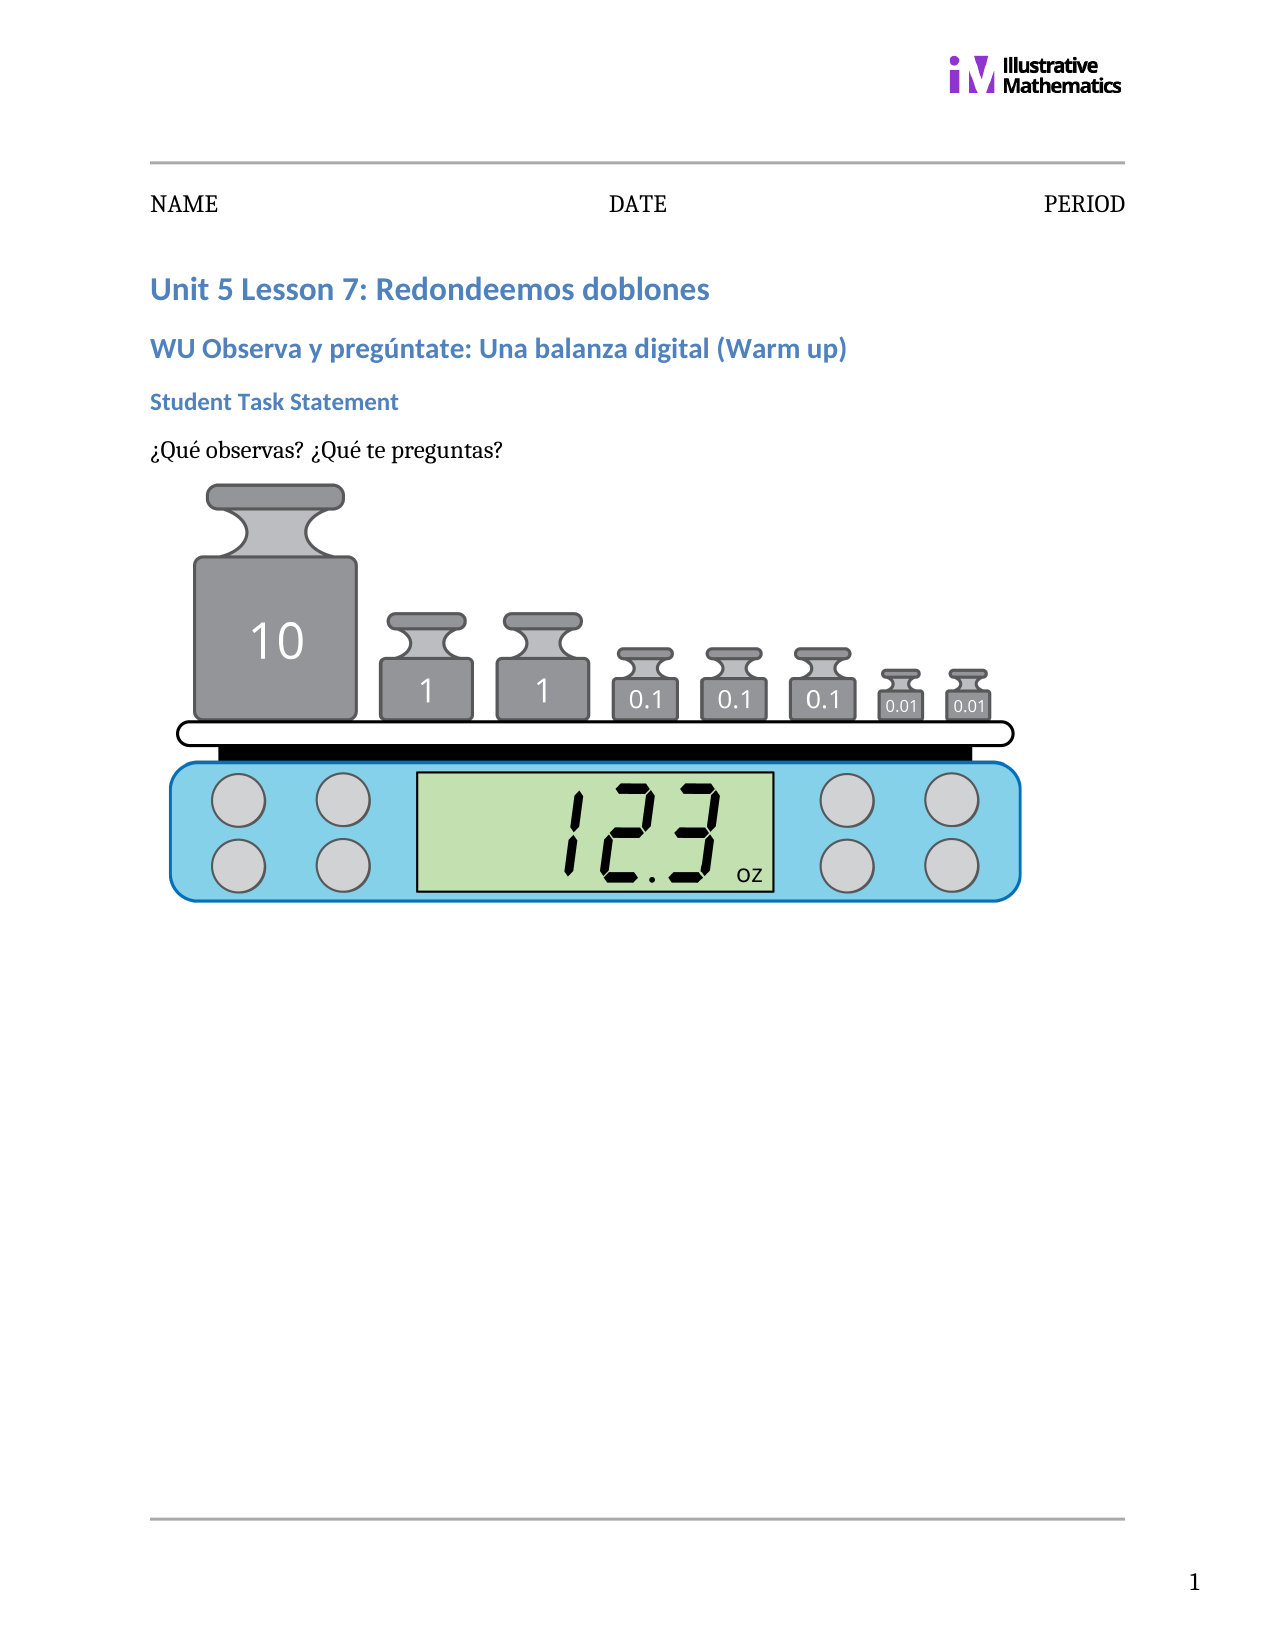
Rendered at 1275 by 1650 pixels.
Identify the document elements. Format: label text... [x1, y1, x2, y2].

subtitle Unit 5 Lesson 7: Redondeemos doblones [150, 268, 1125, 309]
picture [949, 55, 1121, 93]
text ¿Qué observas? ¿Qué te preguntas? [150, 436, 1125, 464]
subtitle WU Observa y pregúntate: Una balanza digital (Warm up) [150, 330, 1125, 366]
picture [168, 483, 1022, 903]
subtitle Student Task Statement [150, 386, 1125, 417]
